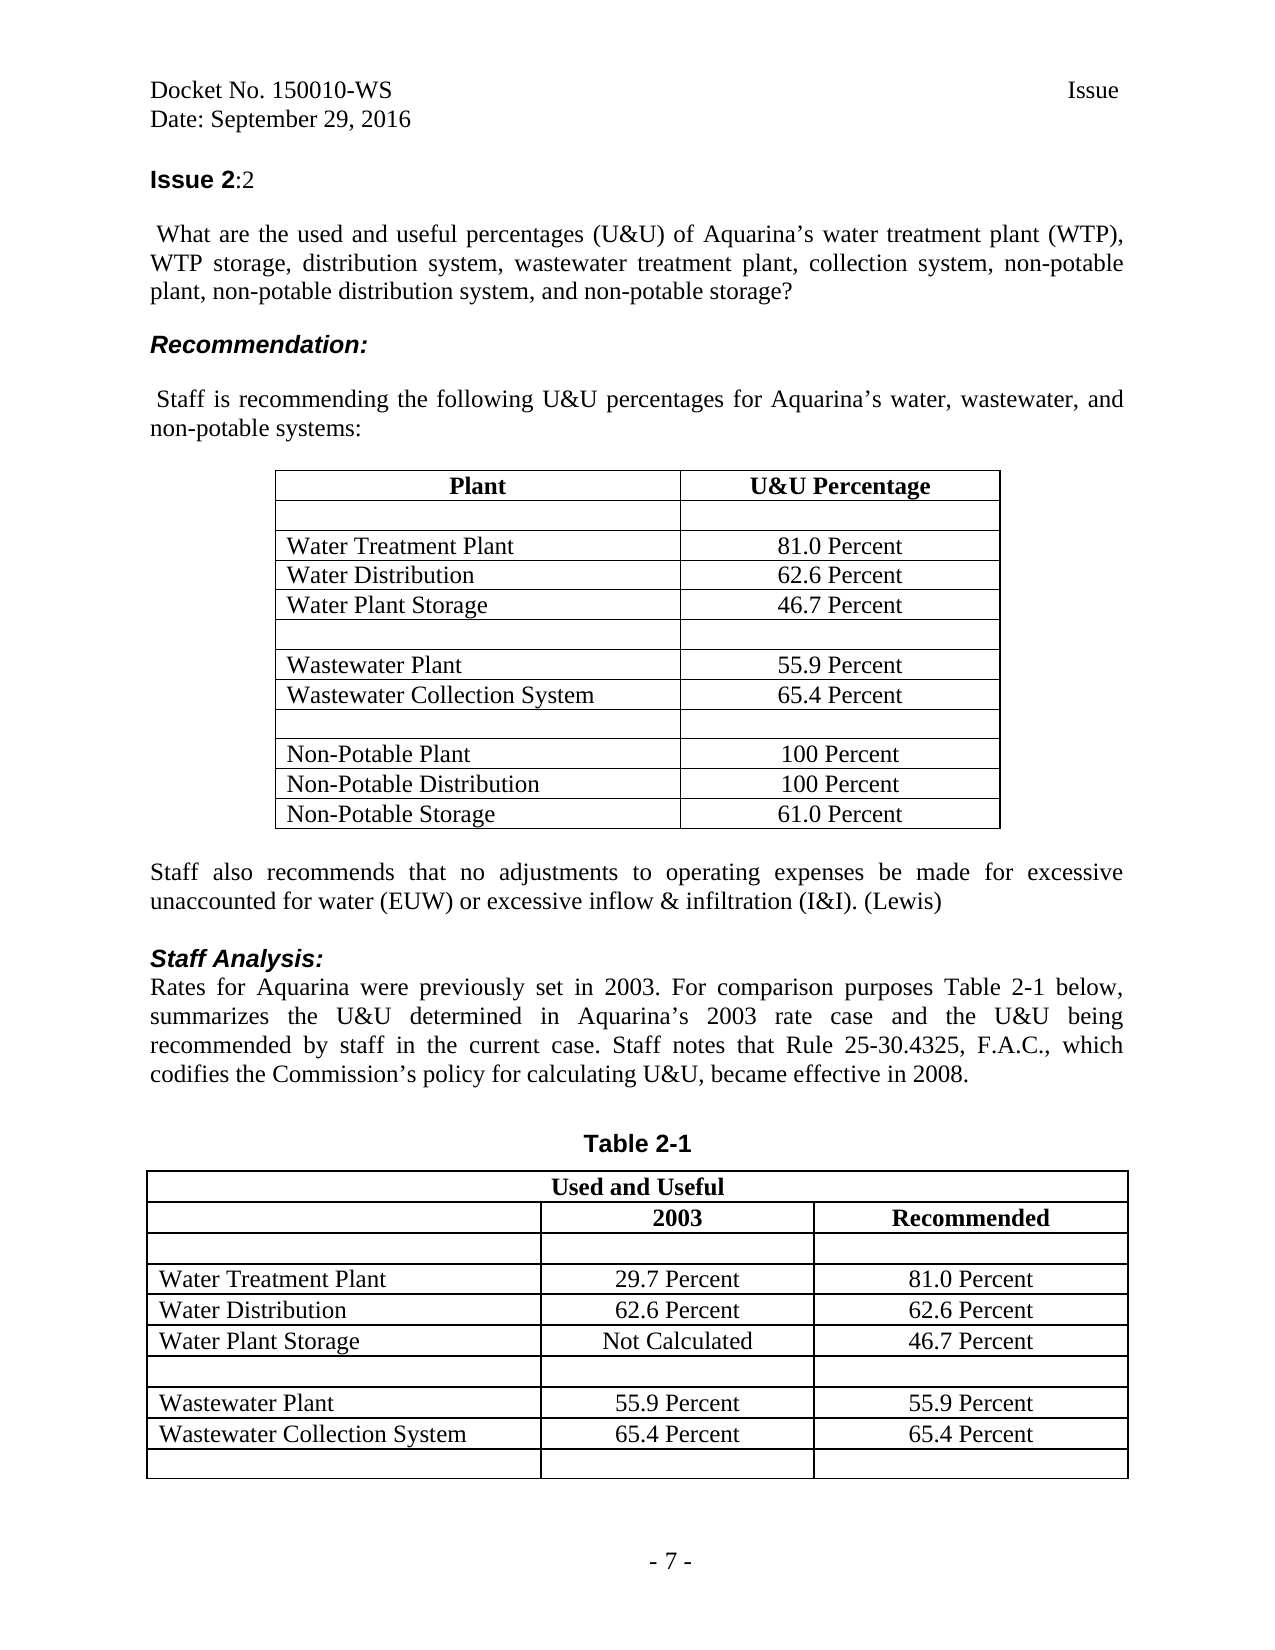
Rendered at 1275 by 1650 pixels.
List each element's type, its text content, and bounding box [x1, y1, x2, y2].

table_cell [276, 620, 680, 649]
table_cell [815, 1357, 1127, 1386]
table_cell 62.6 Percent [542, 1295, 813, 1324]
table_cell Recommended [815, 1203, 1127, 1232]
table_cell [815, 1234, 1127, 1262]
table_cell Wastewater Collection System [148, 1419, 540, 1447]
table_cell 2003 [542, 1203, 813, 1232]
text Table 2-1 [150, 1129, 1125, 1157]
table_cell 55.9 Percent [681, 650, 999, 679]
table_cell [681, 620, 999, 649]
table_cell 100 Percent [681, 739, 999, 768]
text Staff also recommends that no adjustments to operating expenses be made for excessive unaccounted for water (EUW) or excessive inflow & infiltration (I&I). (Lewis) [150, 857, 1125, 915]
table_cell 81.0 Percent [815, 1265, 1127, 1293]
table_cell [148, 1357, 540, 1386]
table_cell 55.9 Percent [815, 1388, 1127, 1417]
table_cell Non-Potable Plant [276, 739, 680, 768]
table_cell Wastewater Plant [148, 1388, 540, 1417]
table_cell Non-Potable Storage [276, 799, 680, 828]
table_cell 55.9 Percent [542, 1388, 813, 1417]
subtitle Staff Analysis: [150, 944, 1125, 972]
table_cell Water Treatment Plant [148, 1265, 540, 1293]
text Issue 2: [150, 165, 1125, 194]
table_cell Non-Potable Distribution [276, 769, 680, 798]
table_cell 61.0 Percent [681, 799, 999, 828]
table_cell 62.6 Percent [815, 1295, 1127, 1324]
text Staff is recommending the following U&U percentages for Aquarina’s water, wastewater, and non-potable systems: [150, 384, 1125, 441]
table_cell 29.7 Percent [542, 1265, 813, 1293]
table_cell 81.0 Percent [681, 531, 999, 559]
table_cell [815, 1450, 1127, 1478]
table_cell 62.6 Percent [681, 561, 999, 589]
table_cell Wastewater Plant [276, 650, 680, 679]
table_cell [542, 1357, 813, 1386]
table_cell 65.4 Percent [815, 1419, 1127, 1447]
table_cell 46.7 Percent [681, 590, 999, 619]
table_cell [681, 501, 999, 530]
table_cell [148, 1234, 540, 1262]
table_cell Not Calculated [542, 1326, 813, 1355]
table_cell Water Treatment Plant [276, 531, 680, 559]
text Rates for Aquarina were previously set in 2003. For comparison purposes Table 2-1 below, summarizes the U&U determined in Aquarina’s 2003 rate case and the U&U being recommended by staff in the current case. Staff notes that Rule 25-30.4325, F.A.C., which codifies the Commission’s policy for calculating U&U, became effective in 2008. [150, 972, 1125, 1087]
table_cell Wastewater Collection System [276, 680, 680, 708]
table_header U&U Percentage [681, 471, 999, 500]
table_cell 100 Percent [681, 769, 999, 798]
table_cell Water Distribution [148, 1295, 540, 1324]
text What are the used and useful percentages (U&U) of Aquarina’s water treatment plant (WTP), WTP storage, distribution system, wastewater treatment plant, collection system, non-potable plant, non-potable distribution system, and non-potable storage? [150, 219, 1125, 305]
table_cell [542, 1234, 813, 1262]
table_header Plant [276, 471, 680, 500]
table_cell 65.4 Percent [542, 1419, 813, 1447]
table_cell [276, 710, 680, 738]
table_header Used and Useful [148, 1172, 1127, 1201]
table_cell Water Plant Storage [276, 590, 680, 619]
table_cell [276, 501, 680, 530]
table_cell Water Plant Storage [148, 1326, 540, 1355]
table_cell [148, 1450, 540, 1478]
table_cell [681, 710, 999, 738]
table_cell Water Distribution [276, 561, 680, 589]
table_cell 46.7 Percent [815, 1326, 1127, 1355]
table_cell [542, 1450, 813, 1478]
table_cell [148, 1203, 540, 1232]
table_cell 65.4 Percent [681, 680, 999, 708]
subtitle Recommendation: [150, 330, 1125, 359]
